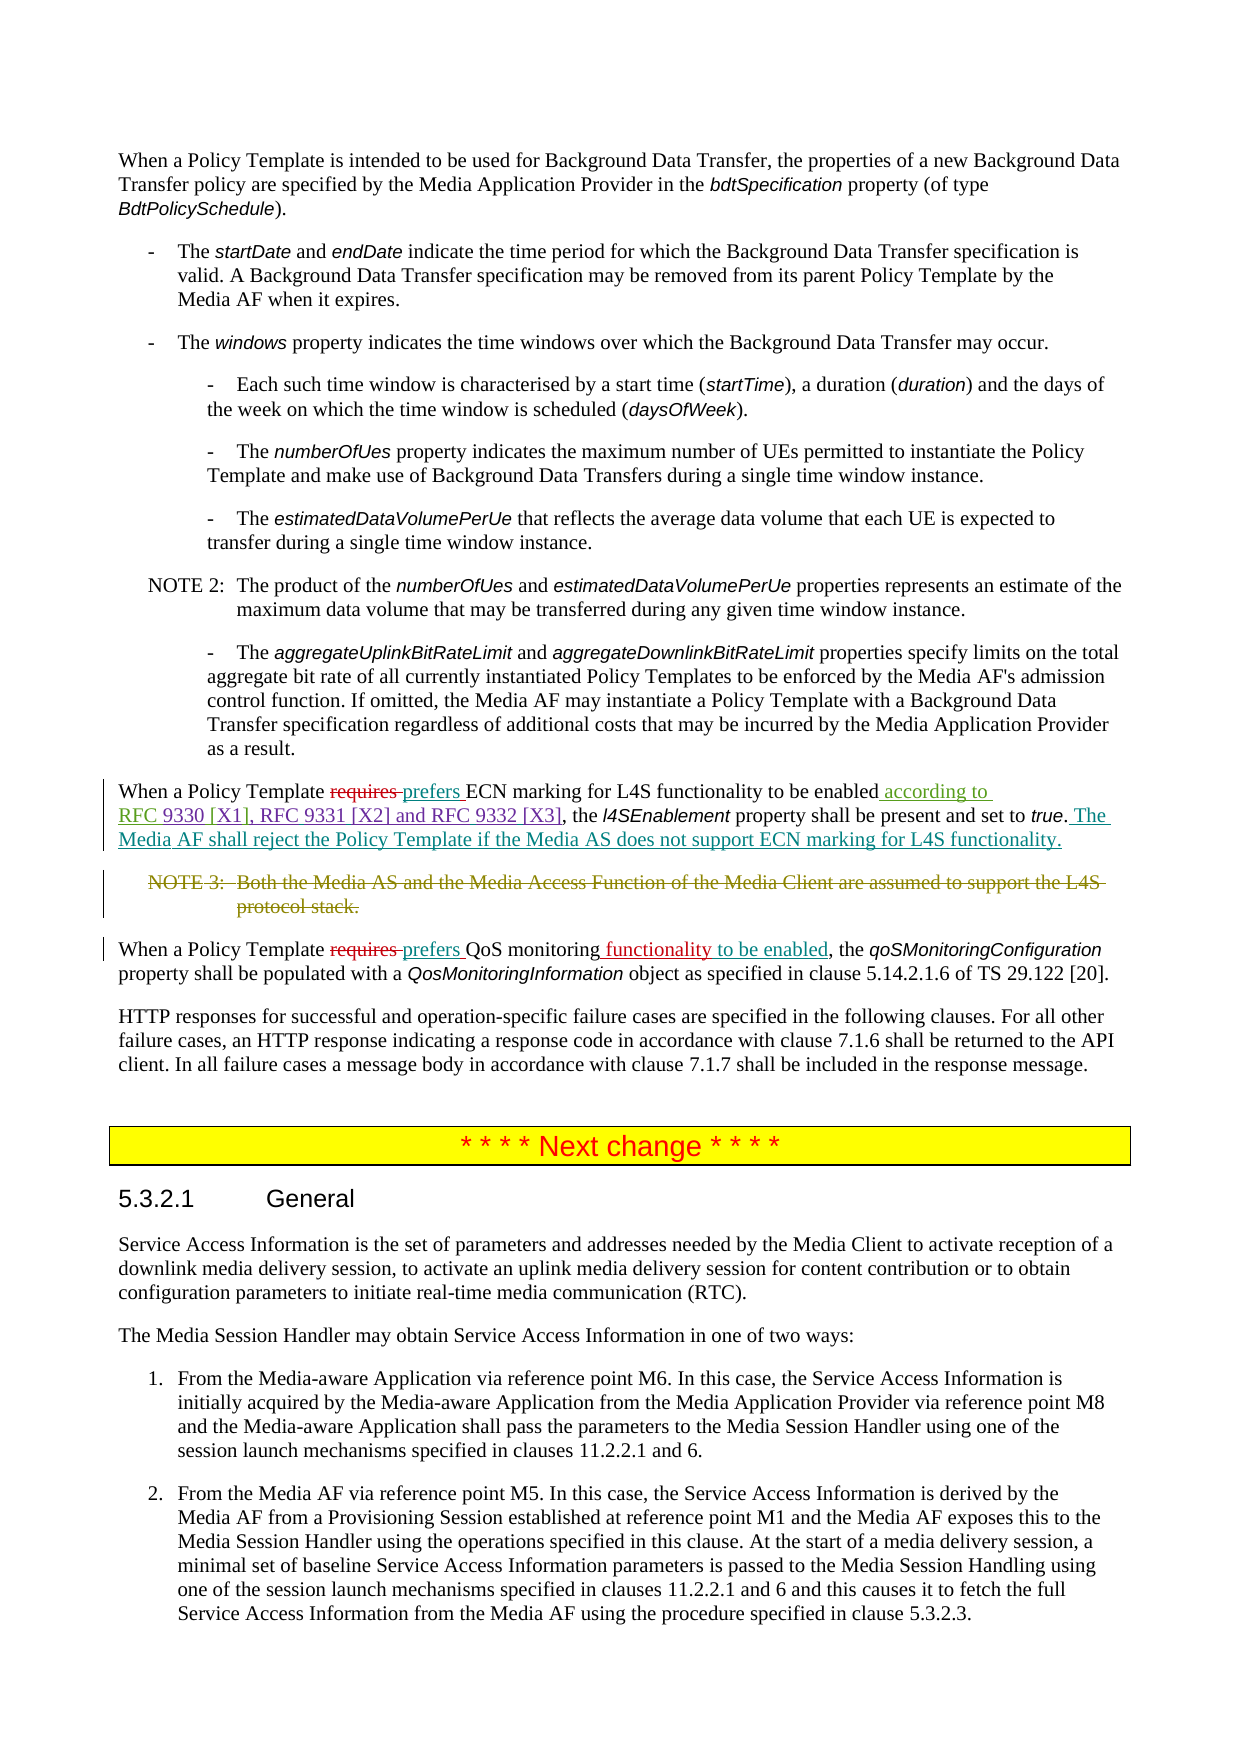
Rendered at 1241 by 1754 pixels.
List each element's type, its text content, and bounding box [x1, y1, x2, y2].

subtitle 5.3.2.1 General [118, 1184, 1122, 1213]
text * * * * Next change * * * * [110, 1127, 1130, 1164]
text HTTP responses for successful and operation-specific failure cases are specified in the following clauses. For all other failure cases, an HTTP response indicating a response code in accordance with clause 7.1.6 shall be returned to the API client. In all failure cases a message body in accordance with clause 7.1.7 shall be included in the response message. [118, 1004, 1122, 1076]
text Service Access Information is the set of parameters and addresses needed by the Media Client to activate reception of a downlink media delivery session, to activate an uplink media delivery session for content contribution or to obtain configuration parameters to initiate real-time media communication (RTC). [118, 1232, 1122, 1304]
text - The startDate and endDate indicate the time period for which the Background Data Transfer specification is valid. A Background Data Transfer specification may be removed from its parent Policy Template by the Media AF when it expires. [148, 239, 1122, 311]
text - The aggregate‌Uplink‌BitRate‌Limit and aggregate‌DownlinkBitRate‌Limit properties specify limits on the total aggregate bit rate of all currently instantiated Policy Templates to be enforced by the Media AF's admission control function. If omitted, the Media AF may instantiate a Policy Template with a Background Data Transfer specification regardless of additional costs that may be incurred by the Media Application Provider as a result. [207, 640, 1122, 760]
text - The estimatedDataVolumePerUe that reflects the average data volume that each UE is expected to transfer during a single time window instance. [207, 506, 1122, 554]
text The Media Session Handler may obtain Service Access Information in one of two ways: [118, 1323, 1122, 1347]
text When a Policy Template QoS monitoring, the qoSMonitoringConfiguration property shall be populated with a QosMonitoringInformation object as specified in clause 5.14.2.1.6 of TS 29.122 [20]. [118, 937, 1122, 985]
text 1. From the Media-aware Application via reference point M6. In this case, the Service Access Information is initially acquired by the Media-aware Application from the Media Application Provider via reference point M8 and the Media-aware Application shall pass the parameters to the Media Session Handler using one of the session launch mechanisms specified in clauses 11.2.2.1 and 6. [148, 1366, 1122, 1462]
text When a Policy Template is intended to be used for Background Data Transfer, the properties of a new Background Data Transfer policy are specified by the Media Application Provider in the bdtSpecification property (of type Bdt‌Policy‌Schedule). [118, 148, 1122, 220]
text 2. From the Media AF via reference point M5. In this case, the Service Access Information is derived by the Media AF from a Provisioning Session established at reference point M1 and the Media AF exposes this to the Media Session Handler using the operations specified in this clause. At the start of a media delivery session, a minimal set of baseline Service Access Information parameters is passed to the Media Session Handling using one of the session launch mechanisms specified in clauses 11.2.2.1 and 6 and this causes it to fetch the full Service Access Information from the Media AF using the procedure specified in clause 5.3.2.3. [148, 1481, 1122, 1625]
text - The numberOfUes property indicates the maximum number of UEs permitted to instantiate the Policy Template and make use of Background Data Transfers during a single time window instance. [207, 439, 1122, 487]
text - The windows property indicates the time windows over which the Background Data Transfer may occur. [148, 329, 1122, 354]
text - Each such time window is characterised by a start time (startTime), a duration (duration) and the days of the week on which the time window is scheduled (daysOfWeek). [207, 372, 1122, 421]
text NOTE 2: The product of the numberOfUes and estimatedDataVolumePerUe properties represents an estimate of the maximum data volume that may be transferred during any given time window instance. [148, 573, 1122, 621]
text When a Policy Template ECN marking for L4S functionality to be enabled, the l4SEnablement property shall be present and set to true. [118, 779, 1122, 851]
